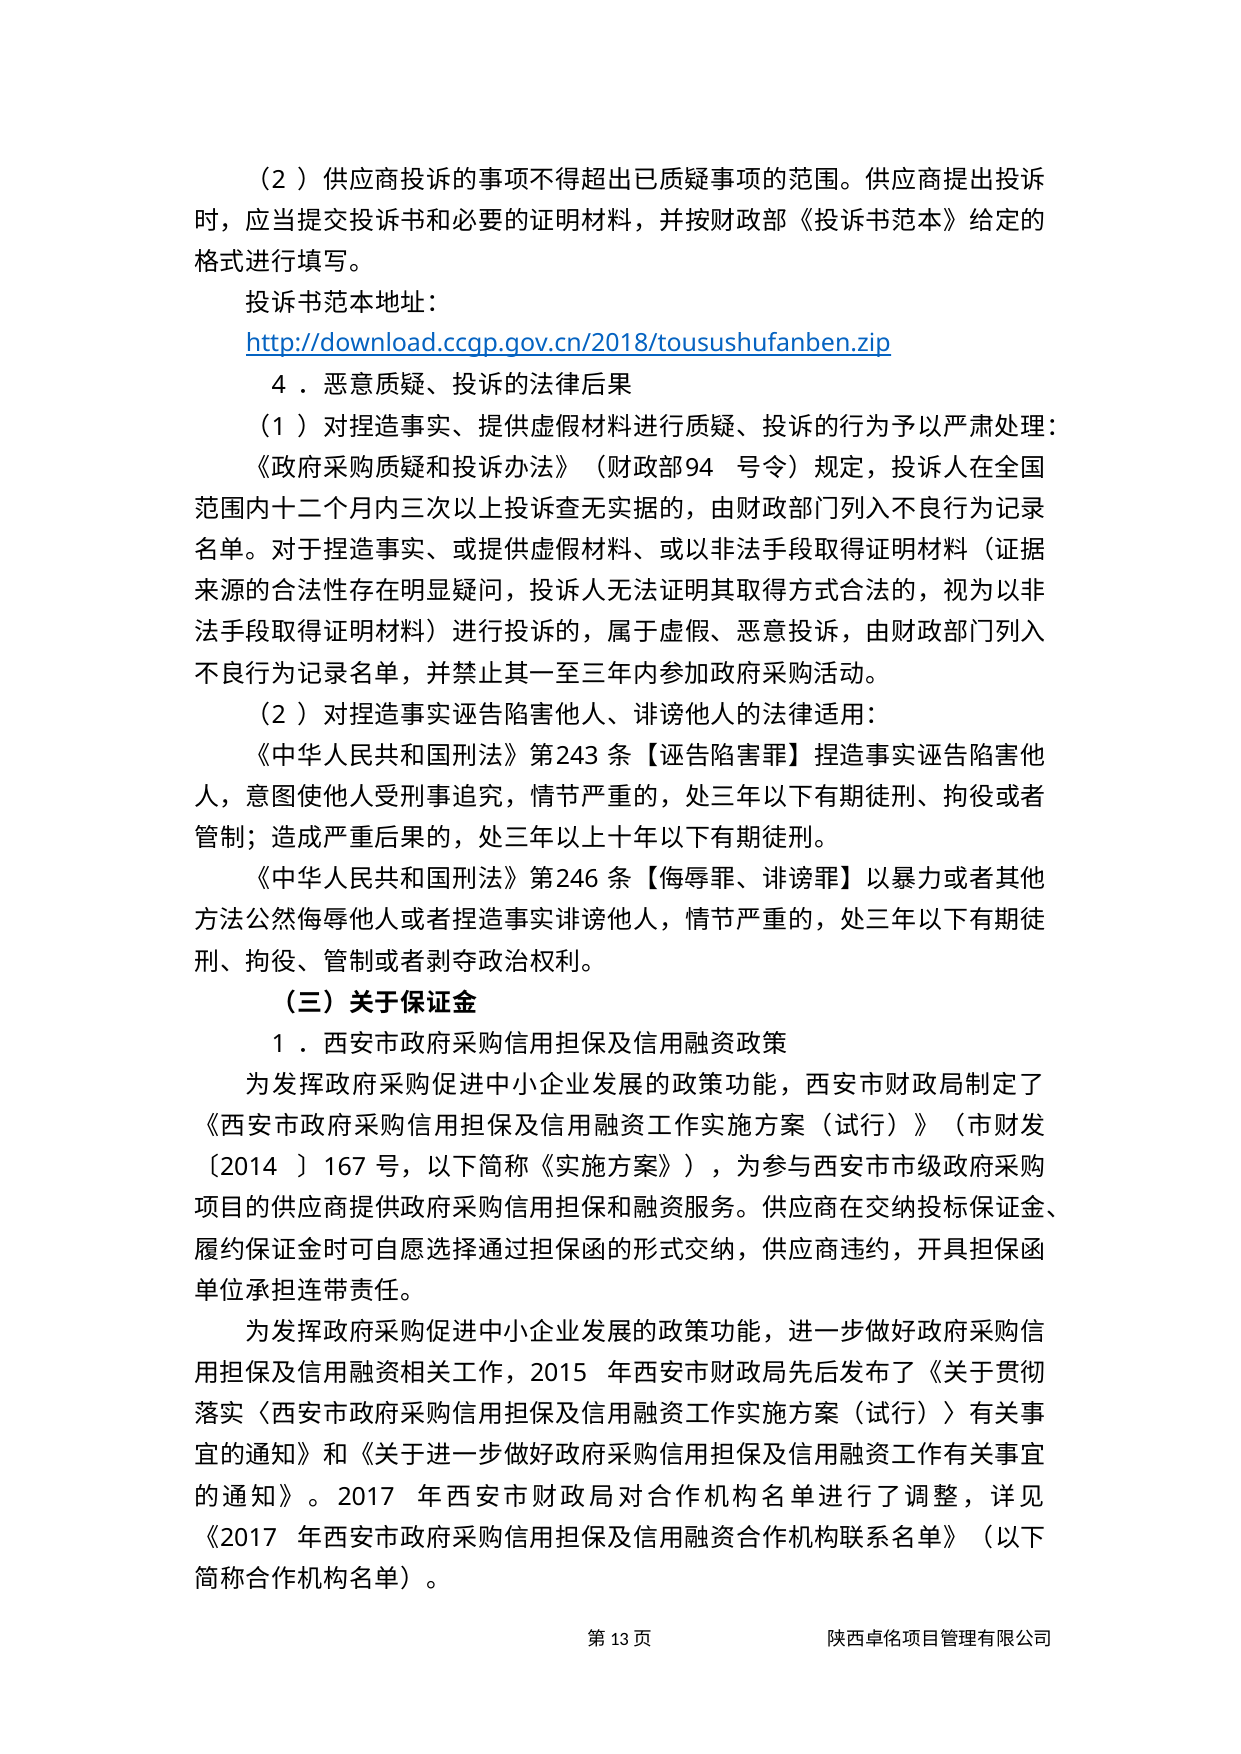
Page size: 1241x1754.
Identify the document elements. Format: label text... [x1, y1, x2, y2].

text 《中华人民共和国刑法》第243条【诬告陷害罪】捏造事实诬告陷害他人，意图使他人受刑事追究，情节严重的，处三年以下有期徒刑、拘役或者管制；造成严重后果的，处三年以上十年以下有期徒刑。 [194, 733, 1046, 856]
text （2）供应商投诉的事项不得超出已质疑事项的范围。供应商提出投诉时，应当提交投诉书和必要的证明材料，并按财政部《投诉书范本》给定的格式进行填写。 [194, 157, 1046, 280]
text http://download.ccgp.gov.cn/2018/tousushufanben.zip [194, 321, 1046, 363]
text （2）对捏造事实诬告陷害他人、诽谤他人的法律适用： [194, 692, 1046, 733]
text （1）对捏造事实、提供虚假材料进行质疑、投诉的行为予以严肃处理： [194, 404, 1046, 445]
text （三）关于保证金 [194, 980, 1046, 1021]
text 4．恶意质疑、投诉的法律后果 [194, 363, 1046, 404]
text 为发挥政府采购促进中小企业发展的政策功能，西安市财政局制定了《西安市政府采购信用担保及信用融资工作实施方案（试行）》（市财发〔2014〕167号，以下简称《实施方案》），为参与西安市市级政府采购项目的供应商提供政府采购信用担保和融资服务。供应商在交纳投标保证金、履约保证金时可自愿选择通过担保函的形式交纳，供应商违约，开具担保函单位承担连带责任。 [194, 1062, 1046, 1309]
text 《中华人民共和国刑法》第246条【侮辱罪、诽谤罪】以暴力或者其他方法公然侮辱他人或者捏造事实诽谤他人，情节严重的，处三年以下有期徒刑、拘役、管制或者剥夺政治权利。 [194, 856, 1046, 980]
text 为发挥政府采购促进中小企业发展的政策功能，进一步做好政府采购信用担保及信用融资相关工作，2015年西安市财政局先后发布了《关于贯彻落实〈西安市政府采购信用担保及信用融资工作实施方案（试行）〉有关事宜的通知》和《关于进一步做好政府采购信用担保及信用融资工作有关事宜的通知》。2017年西安市财政局对合作机构名单进行了调整，详见《2017年西安市政府采购信用担保及信用融资合作机构联系名单》（以下简称合作机构名单）。 [194, 1309, 1046, 1597]
text 《政府采购质疑和投诉办法》（财政部94号令）规定，投诉人在全国范围内十二个月内三次以上投诉查无实据的，由财政部门列入不良行为记录名单。对于捏造事实、或提供虚假材料、或以非法手段取得证明材料（证据来源的合法性存在明显疑问，投诉人无法证明其取得方式合法的，视为以非法手段取得证明材料）进行投诉的，属于虚假、恶意投诉，由财政部门列入不良行为记录名单，并禁止其一至三年内参加政府采购活动。 [194, 445, 1046, 692]
text 1．西安市政府采购信用担保及信用融资政策 [194, 1021, 1046, 1062]
text 投诉书范本地址： [194, 280, 1046, 321]
